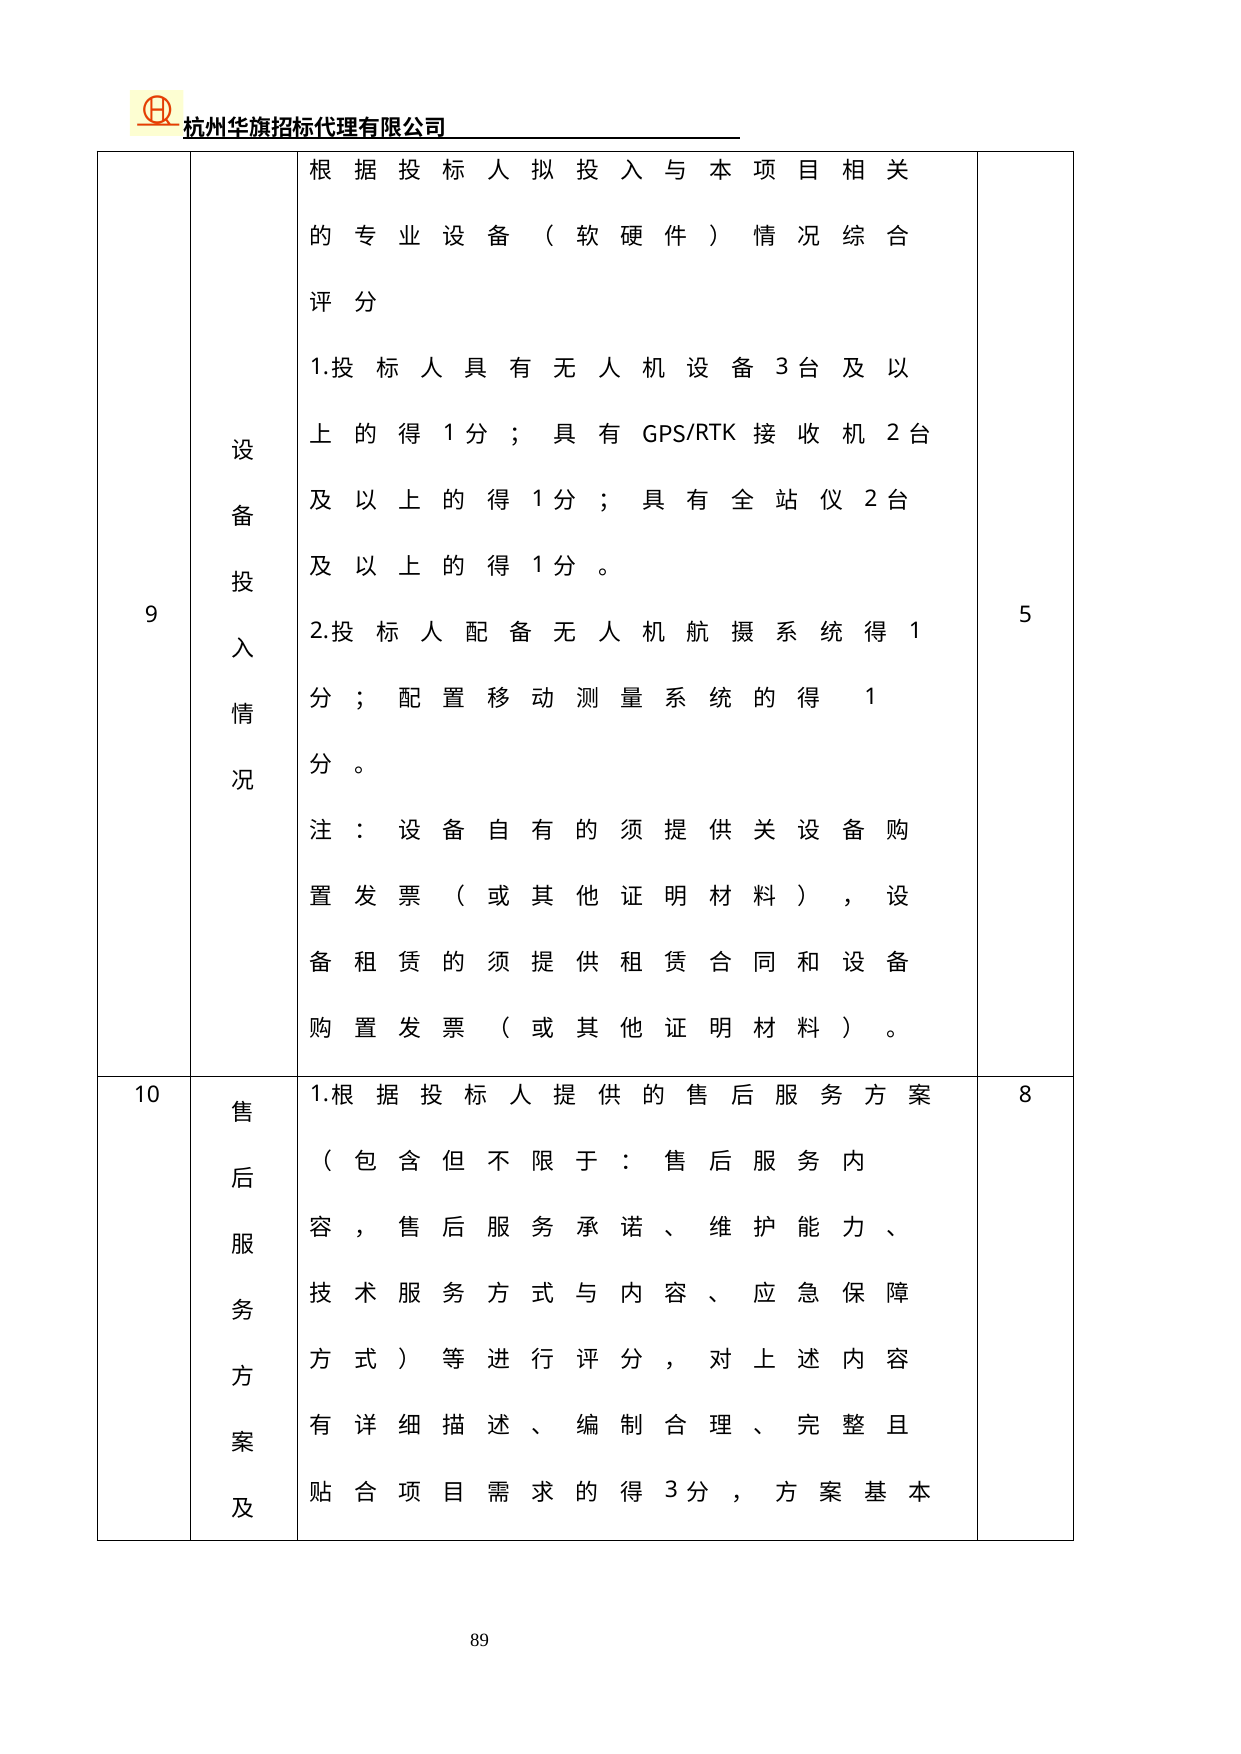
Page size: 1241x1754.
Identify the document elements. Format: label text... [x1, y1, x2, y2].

table_cell 8 [978, 1077, 1073, 1539]
table_cell 10 [98, 1077, 190, 1539]
picture [129, 90, 184, 136]
table_cell 9 [98, 152, 190, 1076]
table_cell 设备投入情况 [191, 152, 297, 1076]
table_cell 根据投标人拟投入与本项目相关的专业设备（软硬件）情况综合评分 1.投标人具有无人机设备3台及以上的得1分；具有GPS/RTK接收机2台及以上的得1分；具有全站仪2台及以上的得1分。 2.投标人配备无人机航摄系统得1分；配置移动测量系统的得 1分。 注：设备自有的须提供关设备购置发票（或其他证明材料），设备租赁的须提供租赁合同和设备购置发票（或其他证明材料）。 [298, 152, 977, 1076]
table_cell 售后服务方案及保障能力 [191, 1077, 297, 1539]
table_cell 5 [978, 152, 1073, 1076]
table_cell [298, 1077, 977, 1539]
